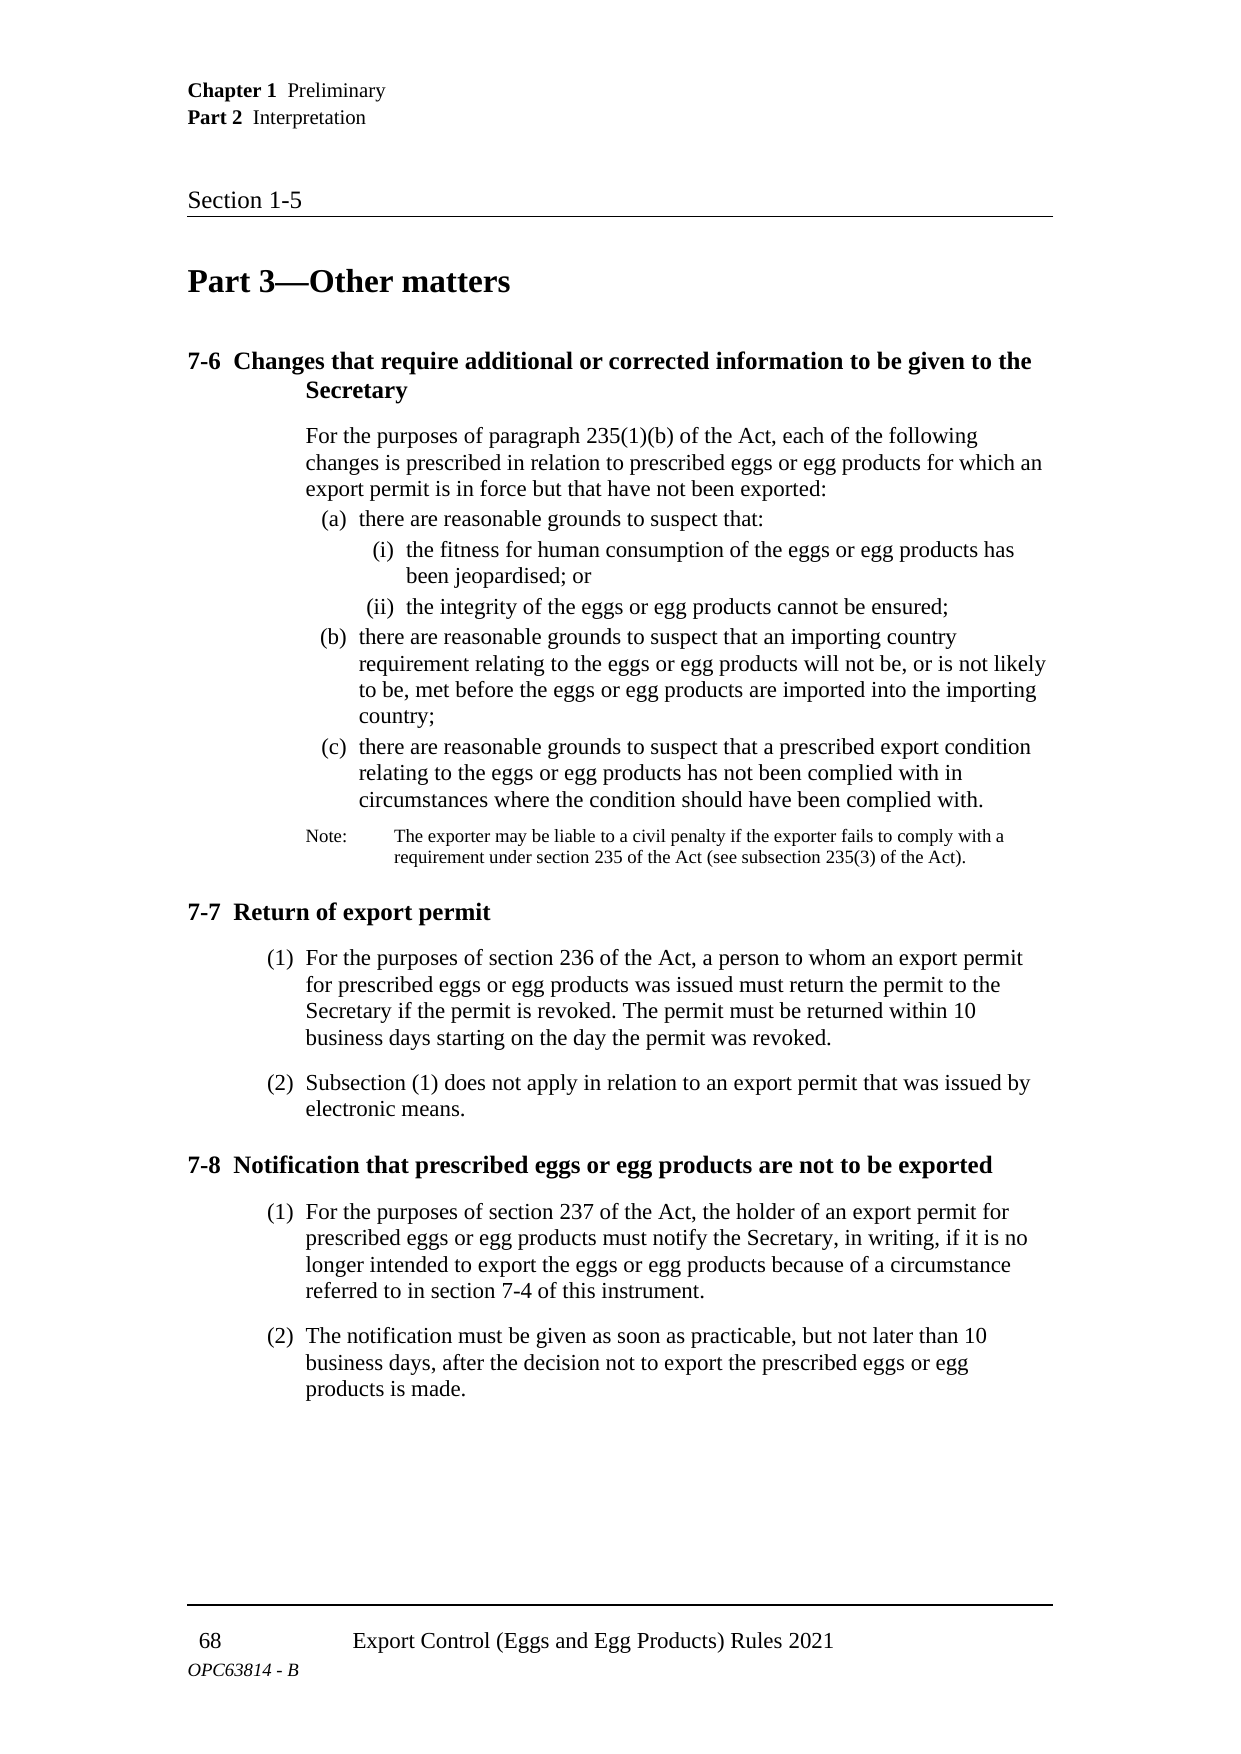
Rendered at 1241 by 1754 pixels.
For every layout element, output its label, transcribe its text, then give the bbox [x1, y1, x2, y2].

text (a) there are reasonable grounds to suspect that: [187, 505, 1053, 532]
text (ii) the integrity of the eggs or egg products cannot be ensured; [187, 593, 1053, 619]
text (2) Subsection (1) does not apply in relation to an export permit that was issued by electronic means. [187, 1069, 1053, 1121]
text For the purposes of paragraph 235(1)(b) of the Act, each of the following changes is prescribed in relation to prescribed eggs or egg products for which an export permit is in force but that have not been exported: [187, 422, 1053, 501]
text (2) The notification must be given as soon as practicable, but not later than 10 business days, after the decision not to export the prescribed eggs or egg products is made. [187, 1322, 1053, 1401]
text 7-6 Changes that require additional or corrected information to be given to the Secretary [187, 346, 1053, 403]
text Part 3—Other matters [187, 262, 1053, 300]
text (b) there are reasonable grounds to suspect that an importing country requirement relating to the eggs or egg products will not be, or is not likely to be, met before the eggs or egg products are imported into the importing country; [187, 623, 1053, 729]
text (c) there are reasonable grounds to suspect that a prescribed export condition relating to the eggs or egg products has not been complied with in circumstances where the condition should have been complied with. [187, 733, 1053, 812]
text 7-8 Notification that prescribed eggs or egg products are not to be exported [187, 1151, 1053, 1179]
text Note: The exporter may be liable to a civil penalty if the exporter fails to comply with a requirement under section 235 of the Act (see subsection 235(3) of the Act). [305, 825, 1053, 868]
text (1) For the purposes of section 237 of the Act, the holder of an export permit for prescribed eggs or egg products must notify the Secretary, in writing, if it is no longer intended to export the eggs or egg products because of a circumstance referred to in section 7-4 of this instrument. [187, 1198, 1053, 1303]
text 7-7 Return of export permit [187, 897, 1053, 926]
text (i) the fitness for human consumption of the eggs or egg products has been jeopardised; or [187, 536, 1053, 589]
text (1) For the purposes of section 236 of the Act, a person to whom an export permit for prescribed eggs or egg products was issued must return the permit to the Secretary if the permit is revoked. The permit must be returned within 10 business days starting on the day the permit was revoked. [187, 944, 1053, 1050]
